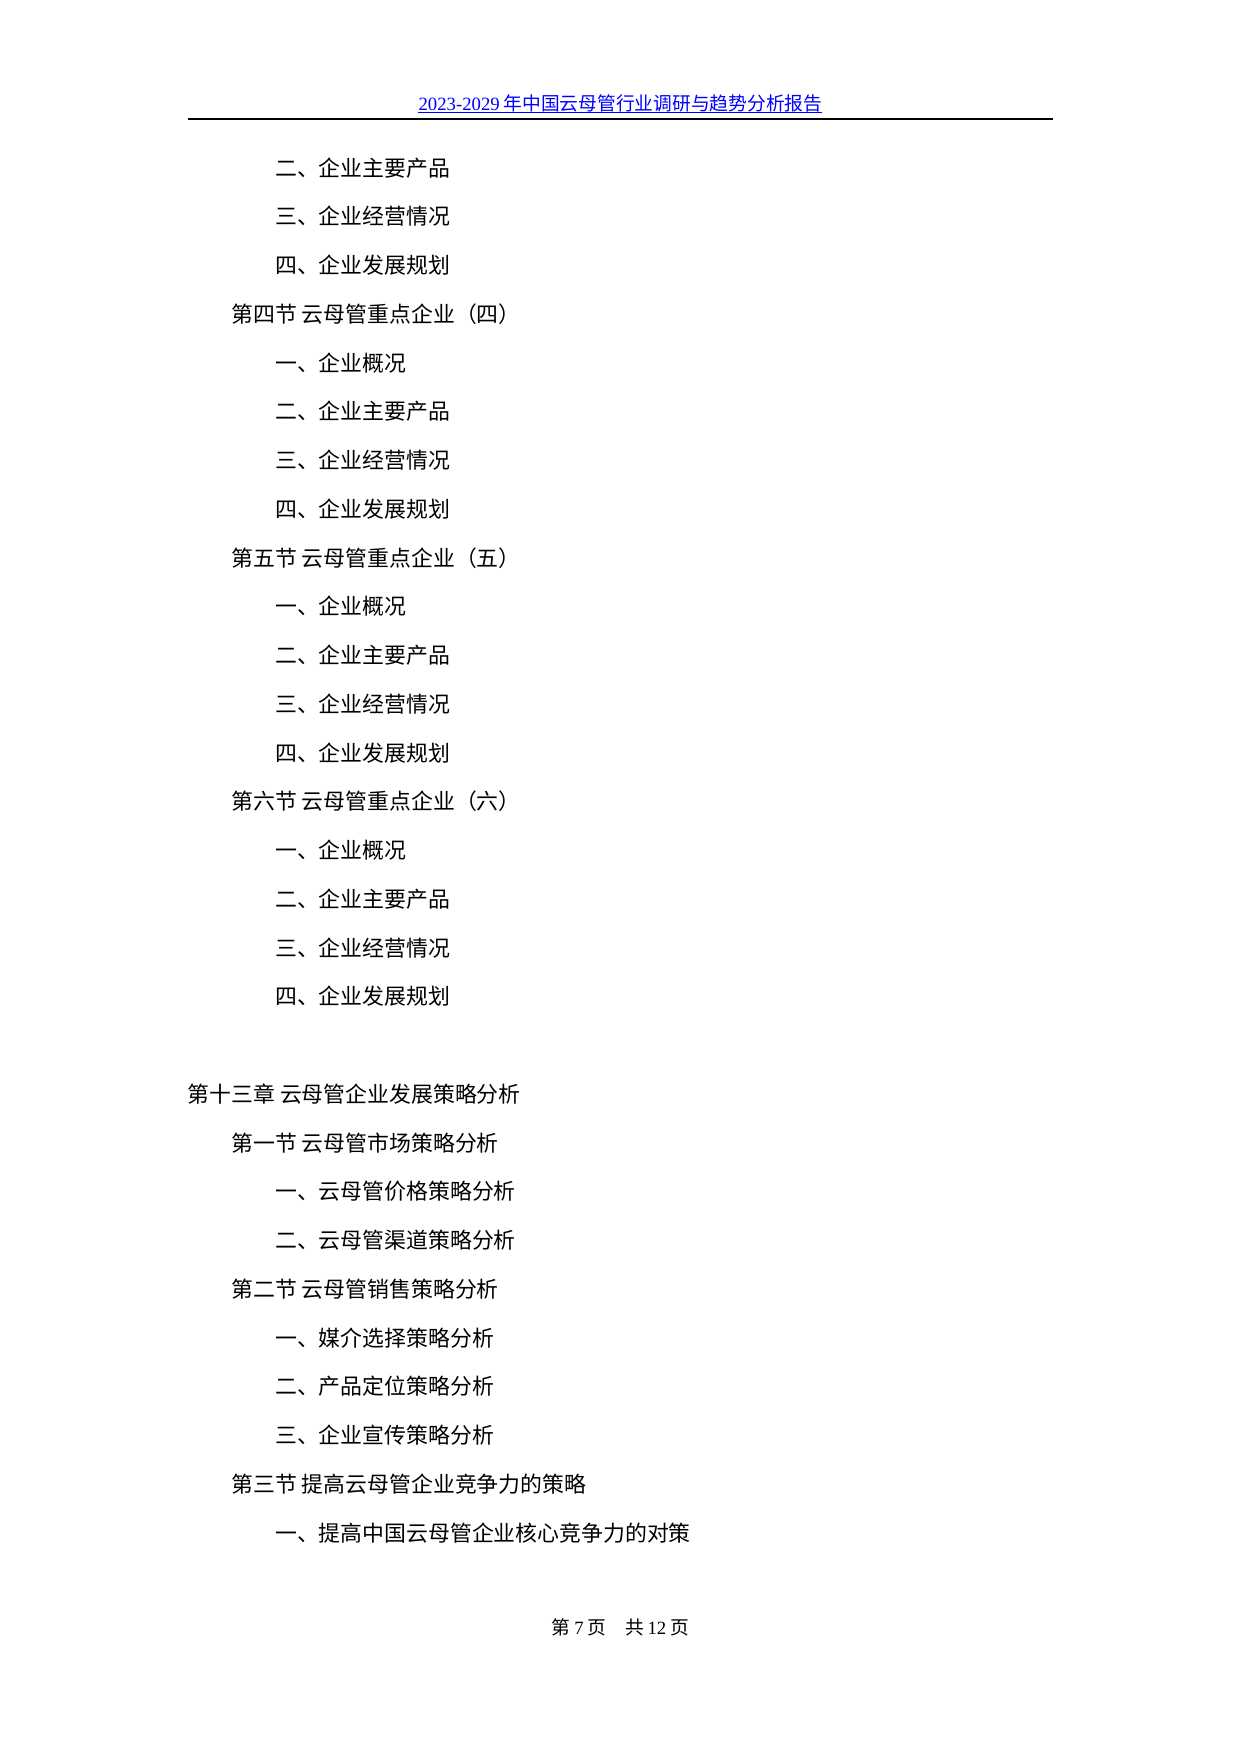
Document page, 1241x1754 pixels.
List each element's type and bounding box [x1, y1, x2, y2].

text [187, 150, 1053, 1548]
